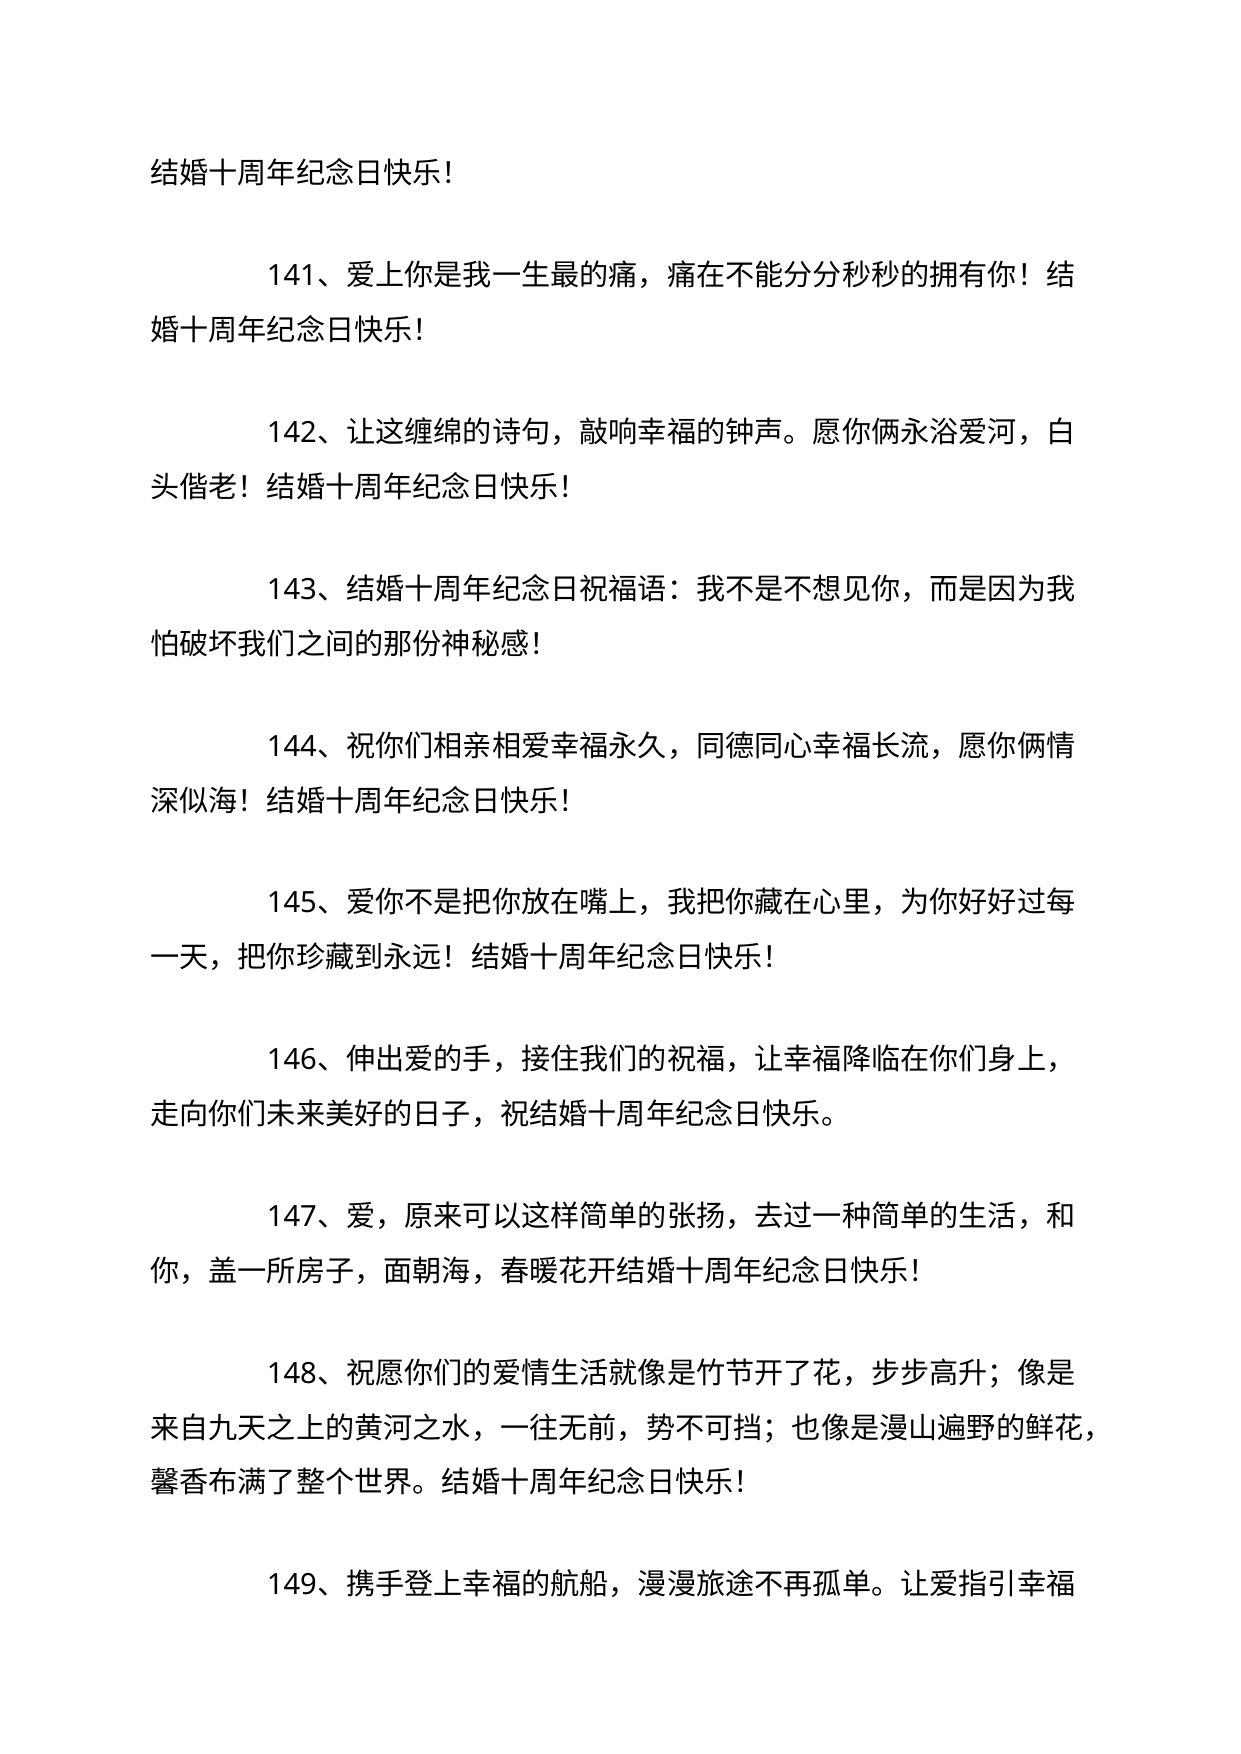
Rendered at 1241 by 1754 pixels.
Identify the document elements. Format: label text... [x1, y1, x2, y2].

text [150, 1561, 1090, 1603]
text 146、伸出爱的手，接住我们的祝福，让幸福降临在你们身上，走向你们未来美好的日子，祝结婚十周年纪念日快乐。 [150, 1036, 1090, 1133]
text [150, 150, 1090, 192]
text 142、让这缠绵的诗句，敲响幸福的钟声。愿你俩永浴爱河，白头偕老！结婚十周年纪念日快乐！ [150, 408, 1090, 506]
text 143、结婚十周年纪念日祝福语：我不是不想见你，而是因为我怕破坏我们之间的那份神秘感！ [150, 565, 1090, 663]
text 148、祝愿你们的爱情生活就像是竹节开了花，步步高升；像是来自九天之上的黄河之水，一往无前，势不可挡；也像是漫山遍野的鲜花，馨香布满了整个世界。结婚十周年纪念日快乐！ [150, 1349, 1090, 1501]
text 144、祝你们相亲相爱幸福永久，同德同心幸福长流，愿你俩情深似海！结婚十周年纪念日快乐！ [150, 722, 1090, 819]
text 145、爱你不是把你放在嘴上，我把你藏在心里，为你好好过每一天，把你珍藏到永远！结婚十周年纪念日快乐！ [150, 879, 1090, 976]
text 141、爱上你是我一生最的痛，痛在不能分分秒秒的拥有你！结婚十周年纪念日快乐！ [150, 252, 1090, 349]
text 147、爱，原来可以这样简单的张扬，去过一种简单的生活，和你，盖一所房子，面朝海，春暖花开结婚十周年纪念日快乐！ [150, 1192, 1090, 1290]
